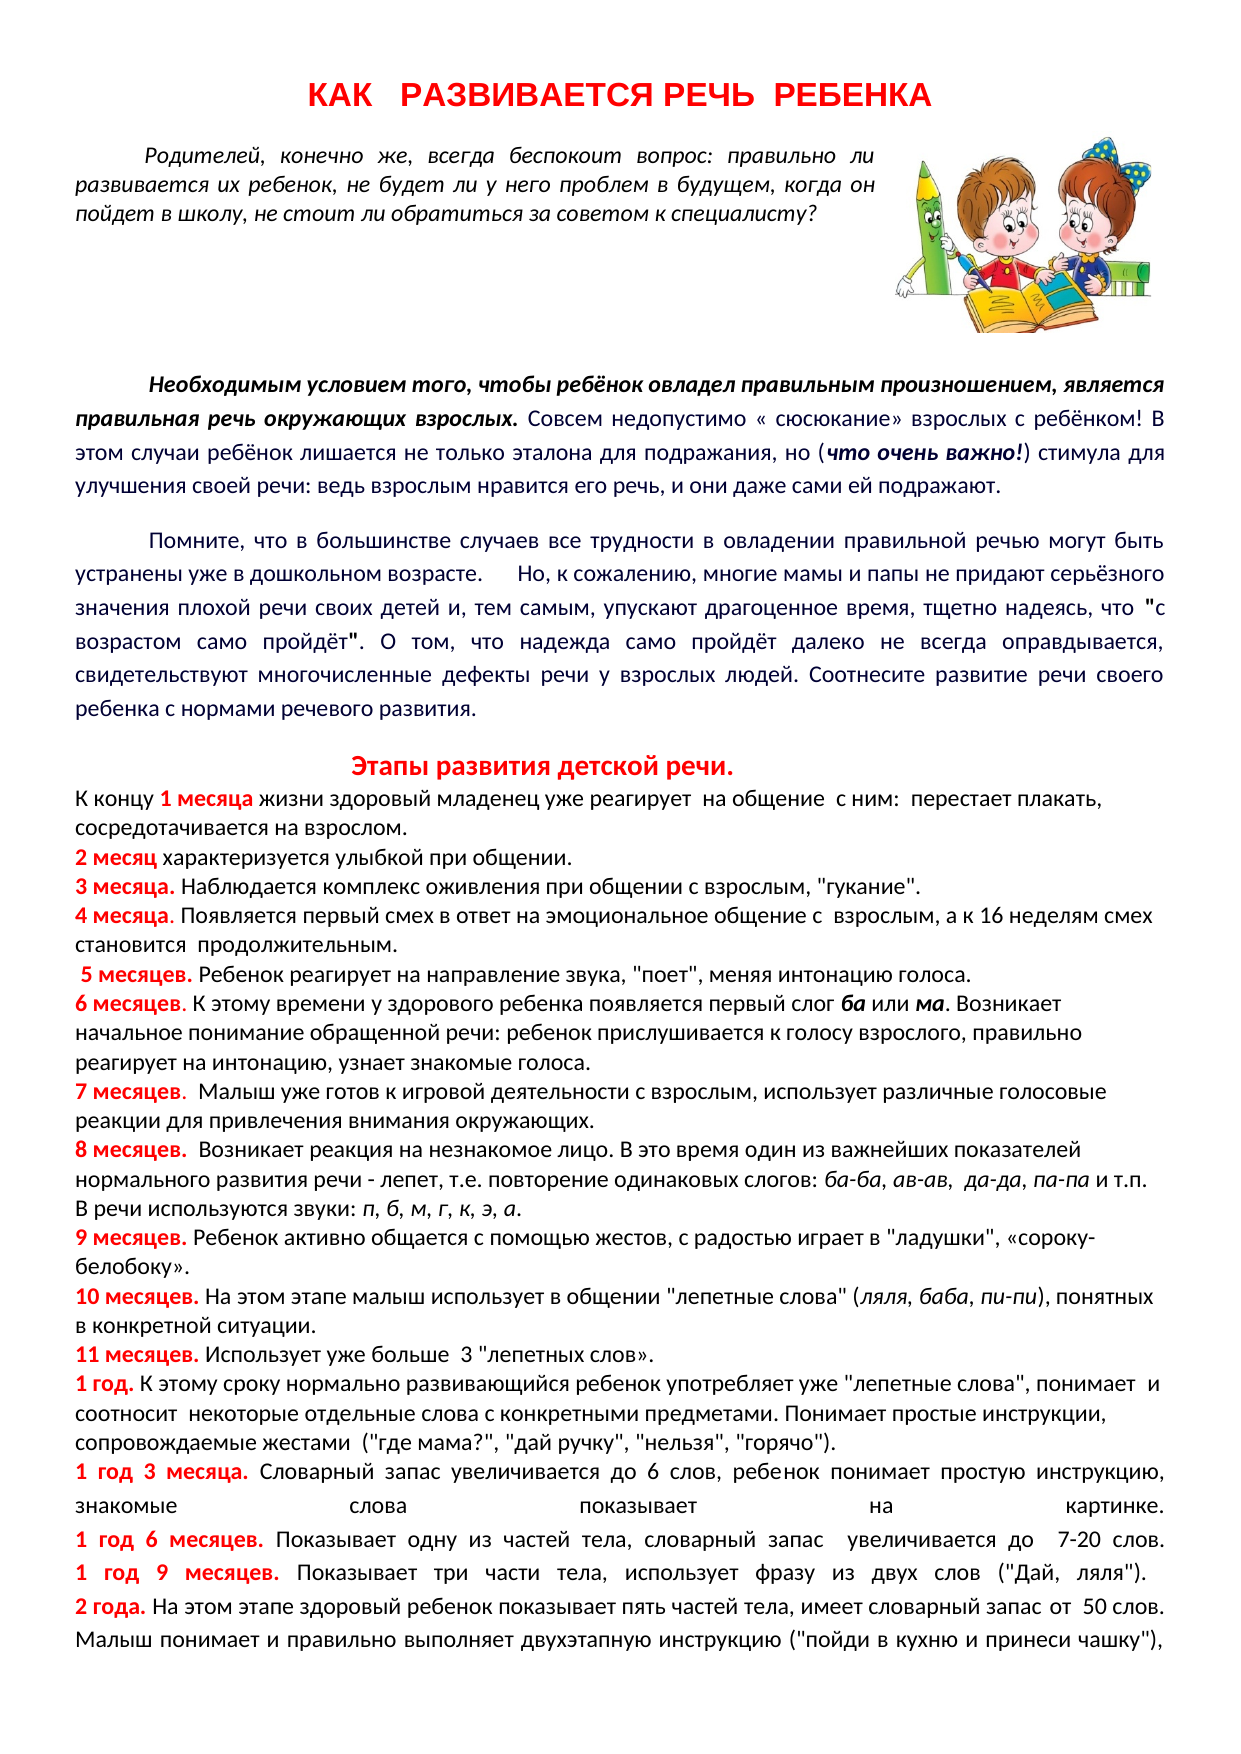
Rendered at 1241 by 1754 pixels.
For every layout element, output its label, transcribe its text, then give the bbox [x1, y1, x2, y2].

text КАК РАЗВИВАЕТСЯ РЕЧЬ РЕБЕНКА [75, 75, 1165, 113]
text Помните, что в большинстве случаев все трудности в овладении правильной речью могут быть устранены уже в дошкольном возрасте. Но, к сожалению, многие мамы и папы не придают серьёзного значения плохой речи своих детей и, тем самым, упускают драгоценное время, тщетно надеясь, что "с возрастом само пройдёт". О том, что надежда само пройдёт далеко не всегда оправдывается, свидетельствуют многочисленные дефекты речи у взрослых людей. Соотнесите развитие речи своего ребенка с нормами речевого развития. [75, 525, 1165, 722]
subtitle Этапы развития детской речи. К концу 1 месяца жизни здоровый младенец уже реагирует на общение с ним: перестает плакать, сосредотачивается на взрослом. 2 месяц характеризуется улыбкой при общении. 3 месяца. Наблюдается комплекс оживления при общении с взрослым, "гукание". 4 месяца. Появляется первый смех в ответ на эмоциональное общение с взрослым, а к 16 неделям смех становится продолжительным. 5 месяцев. Ребенок реагирует на направление звука, "поет", меняя интонацию голоса. 6 месяцев. К этому времени у здорового ребенка появляется первый слог ба или ма. Возникает начальное понимание обращенной речи: ребенок прислушивается к голосу взрослого, правильно реагирует на интонацию, узнает знакомые голоса. 7 месяцев. Малыш уже готов к игровой деятельности с взрослым, использует различные голосовые реакции для привлечения внимания окружающих. 8 месяцев. Возникает реакция на незнакомое лицо. В это время один из важнейших показателей нормального развития речи - лепет, т.е. повторение одинаковых слогов: ба-ба, ав-ав, да-да, па-па и т.п. В речи используются звуки: п, б, м, г, к, э, а. 9 месяцев. Ребенок активно общается с помощью жестов, с радостью играет в "ладушки", «сороку-белобоку». 10 месяцев. На этом этапе малыш использует в общении "лепетные слова" (ляля, баба, пи-пи), понятных в конкретной ситуации. 11 месяцев. Использует уже больше 3 "лепетных слов». 1 год. К этому сроку нормально развивающийся ребенок употребляет уже "лепетные слова", понимает и соотносит некоторые отдельные слова с конкретными предметами. Понимает простые инструкции, сопровождаемые жестами ("где мама?", "дай ручку", "нельзя", "горячо"). [75, 747, 1165, 1456]
text Необходимым условием того, чтобы ребёнок овладел правильным произношением, является правильная речь окружающих взрослых. Совсем недопустимо « сюсюкание» взрослых с ребёнком! В этом случаи ребёнок лишается не только эталона для подражания, но (что очень важно!) стимула для улучшения своей речи: ведь взрослым нравится его речь, и они даже сами ей подражают. [75, 369, 1165, 499]
text Родителей, конечно же, всегда беспокоит вопрос: правильно ли развивается их ребенок, не будет ли у него проблем в будущем, когда он пойдет в школу, не стоит ли обратиться за советом к специалисту? [75, 140, 1165, 228]
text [75, 1456, 1165, 1654]
